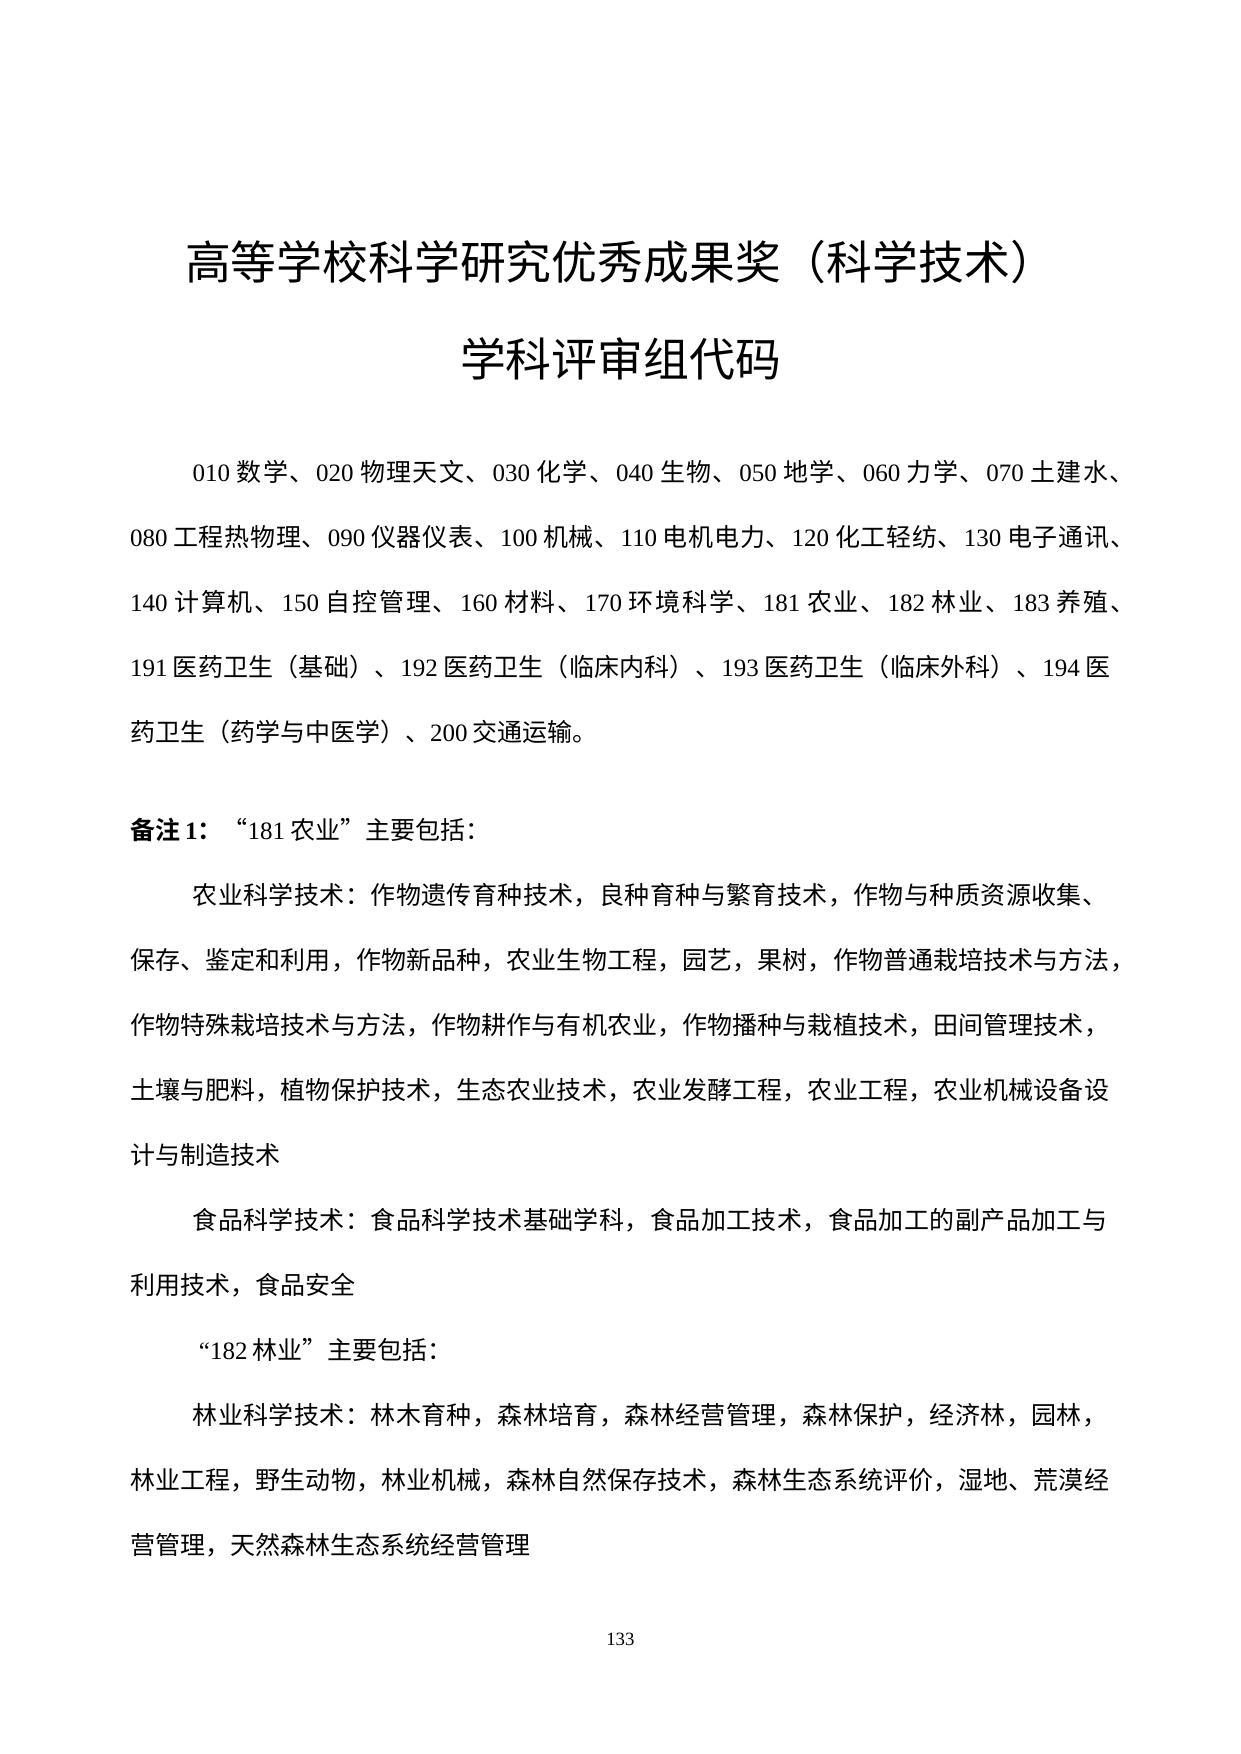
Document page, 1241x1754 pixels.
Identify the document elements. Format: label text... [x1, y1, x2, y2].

text 食品科学技术：食品科学技术基础学科，食品加工技术，食品加工的副产品加工与利用技术，食品安全 [130, 1186, 1110, 1316]
text 010数学、020物理天文、030化学、040生物、050地学、060力学、070土建水、080工程热物理、090仪器仪表、100机械、110电机电力、120化工轻纺、130电子通讯、140计算机、150自控管理、160材料、170环境科学、181农业、182林业、183养殖、191医药卫生（基础）、192医药卫生（临床内科）、193医药卫生（临床外科）、194医药卫生（药学与中医学）、200交通运输。 [130, 438, 1110, 763]
text 高等学校科学研究优秀成果奖（科学技术） [130, 211, 1110, 308]
subtitle 学科评审组代码 [130, 308, 1110, 406]
text “182林业”主要包括： [130, 1316, 1110, 1381]
text 农业科学技术：作物遗传育种技术，良种育种与繁育技术，作物与种质资源收集、保存、鉴定和利用，作物新品种，农业生物工程，园艺，果树，作物普通栽培技术与方法，作物特殊栽培技术与方法，作物耕作与有机农业，作物播种与栽植技术，田间管理技术，土壤与肥料，植物保护技术，生态农业技术，农业发酵工程，农业工程，农业机械设备设计与制造技术 [130, 861, 1110, 1186]
text 林业科学技术：林木育种，森林培育，森林经营管理，森林保护，经济林，园林，林业工程，野生动物，林业机械，森林自然保存技术，森林生态系统评价，湿地、荒漠经营管理，天然森林生态系统经营管理 [130, 1381, 1110, 1576]
text 备注1：“181农业”主要包括： [130, 796, 1110, 861]
